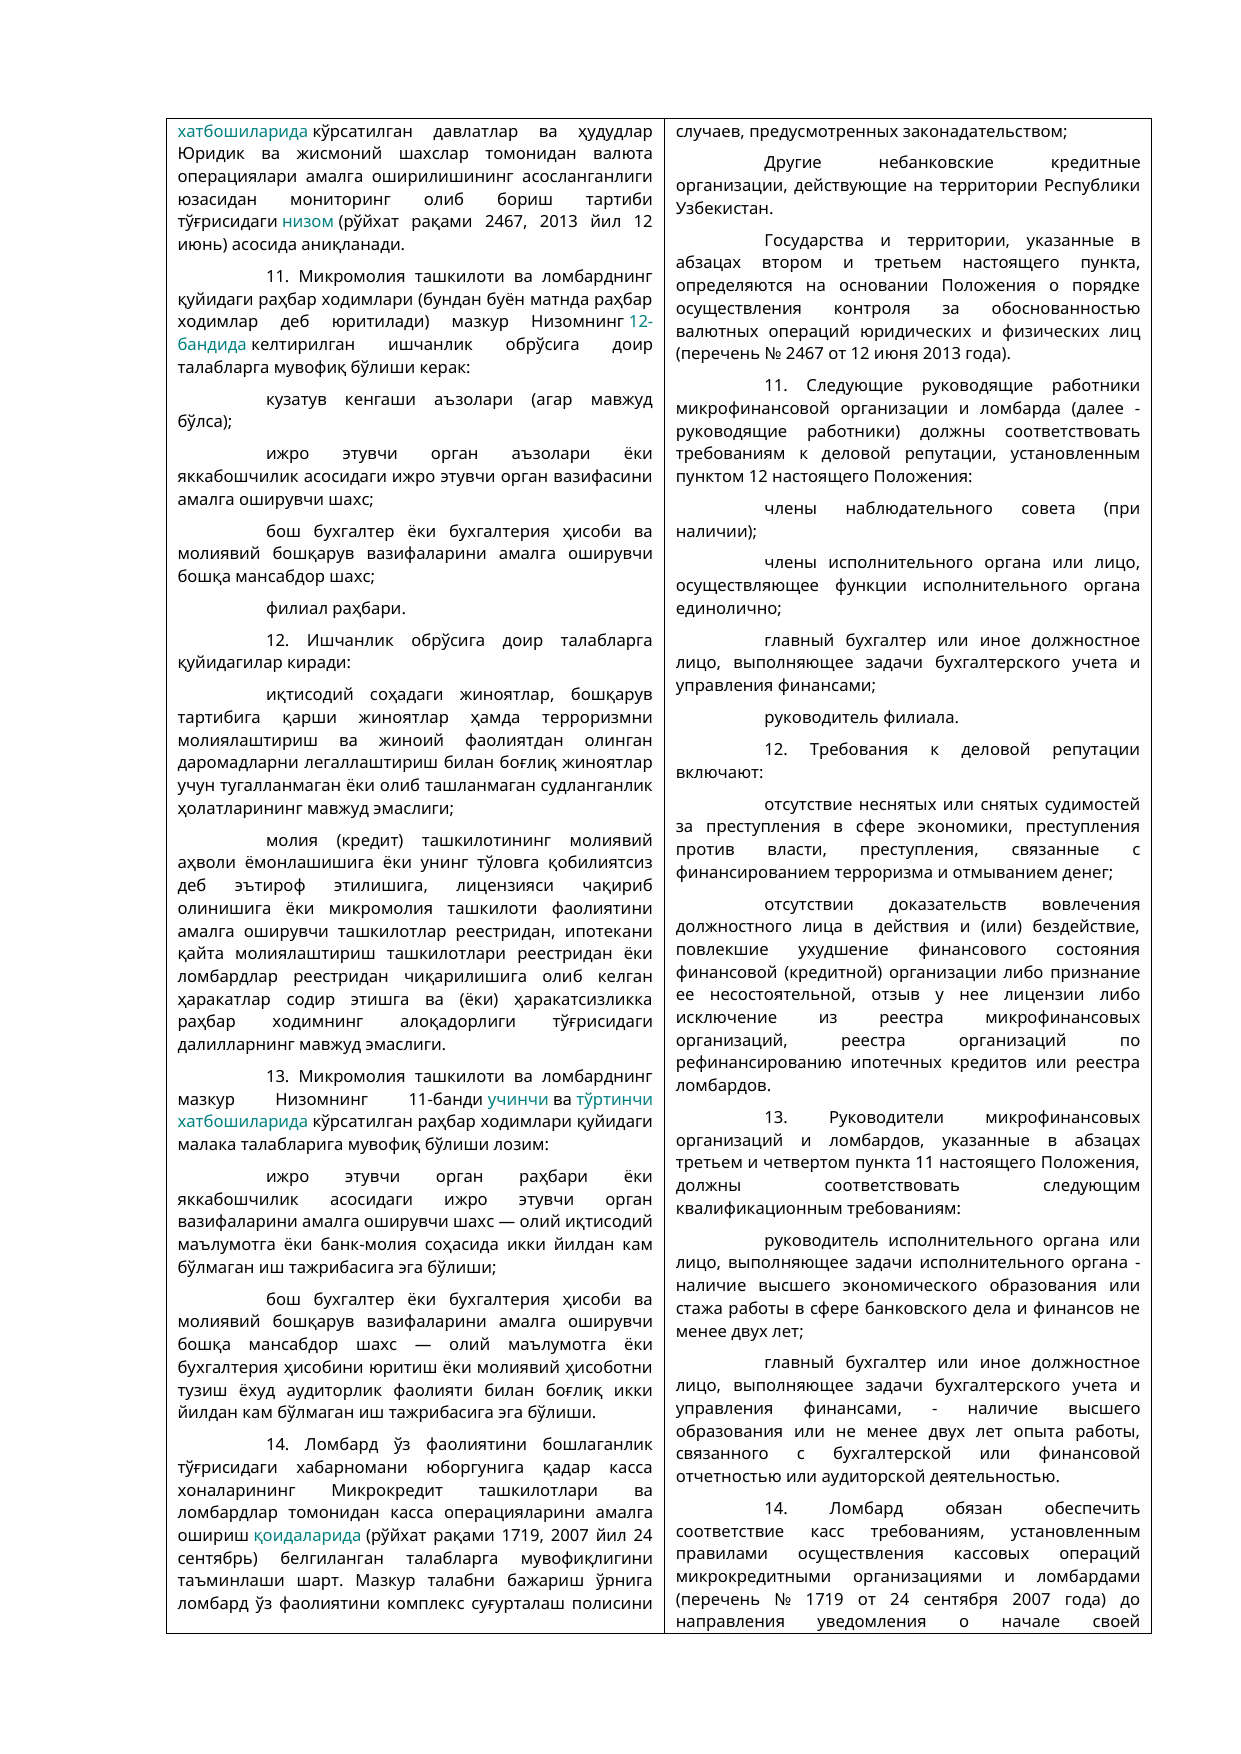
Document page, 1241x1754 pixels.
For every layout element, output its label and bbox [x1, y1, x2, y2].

table_header [167, 119, 664, 1633]
table_header [665, 119, 1151, 1633]
